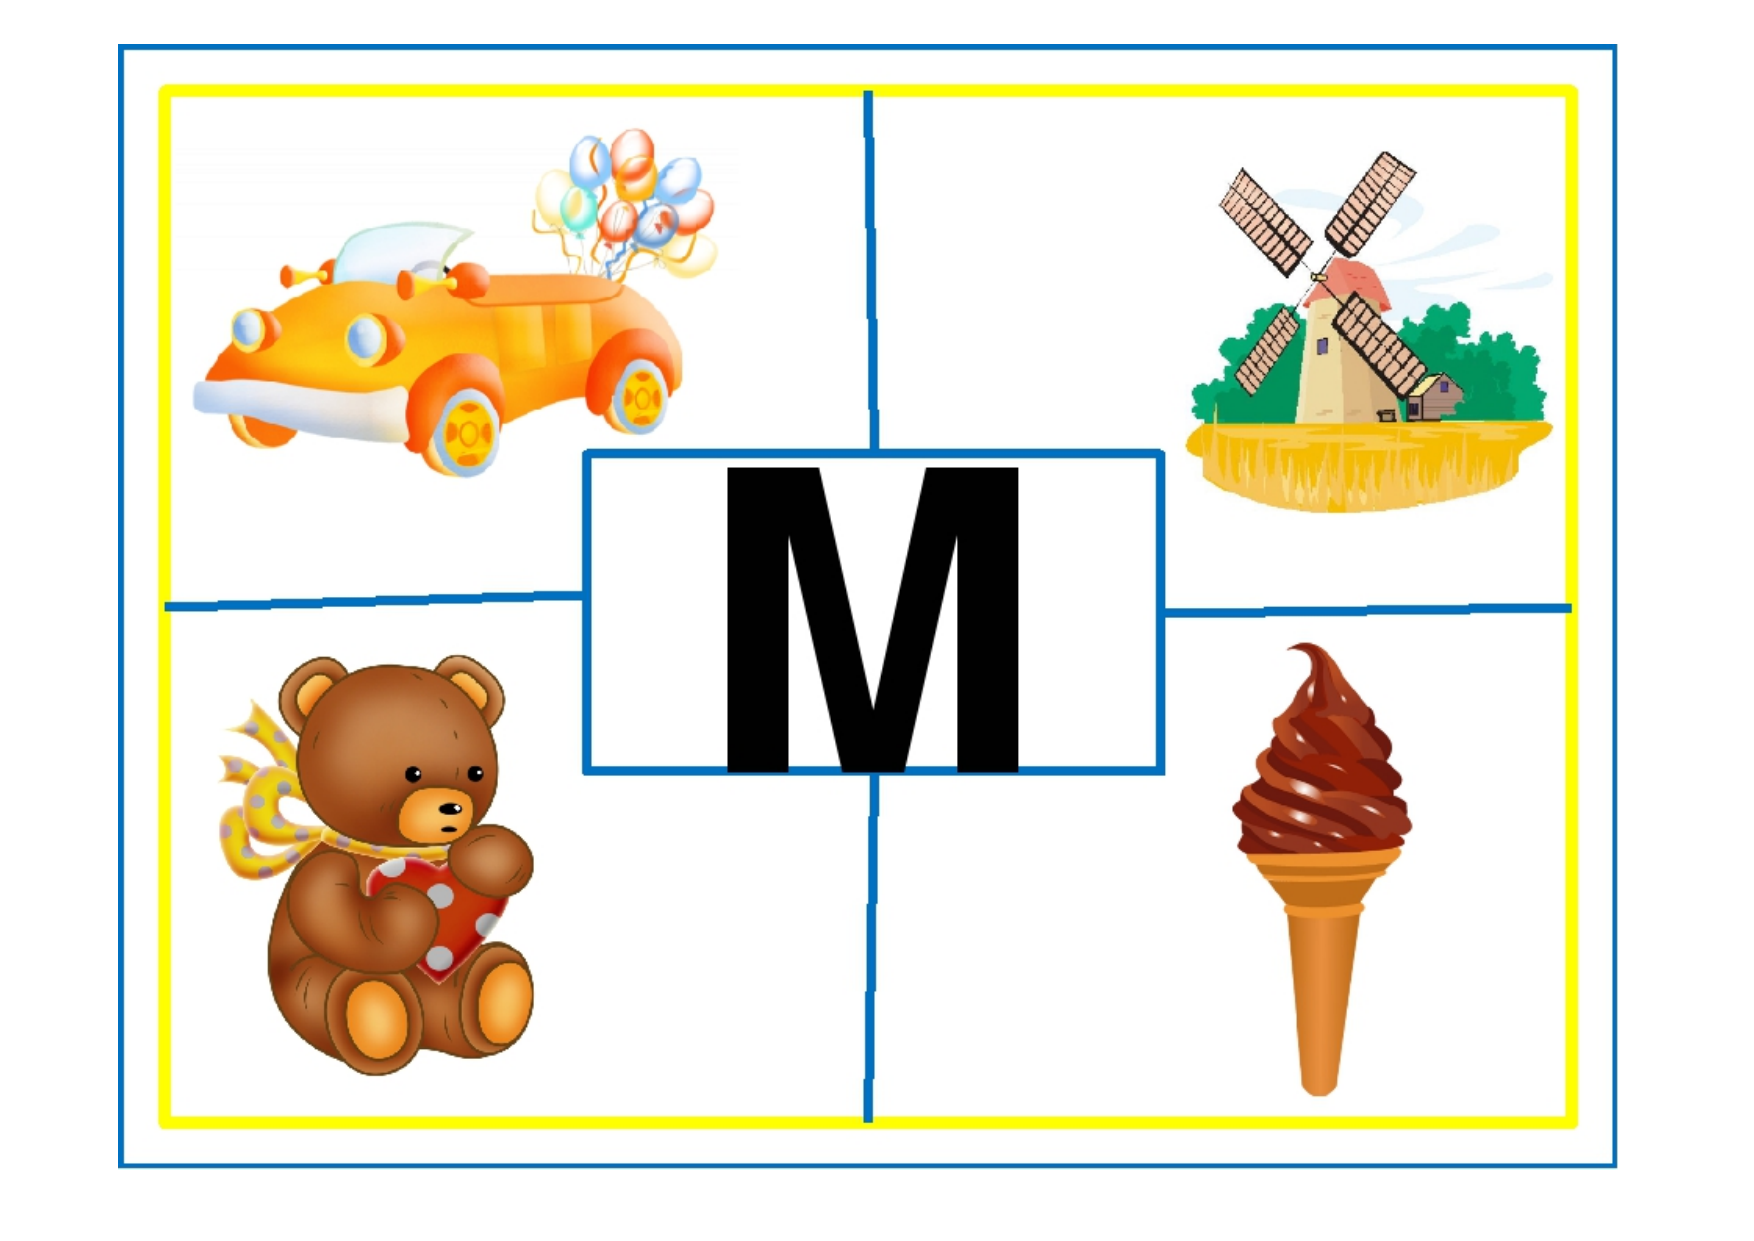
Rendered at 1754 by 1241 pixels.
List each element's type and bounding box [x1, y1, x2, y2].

picture [118, 44, 1619, 1170]
